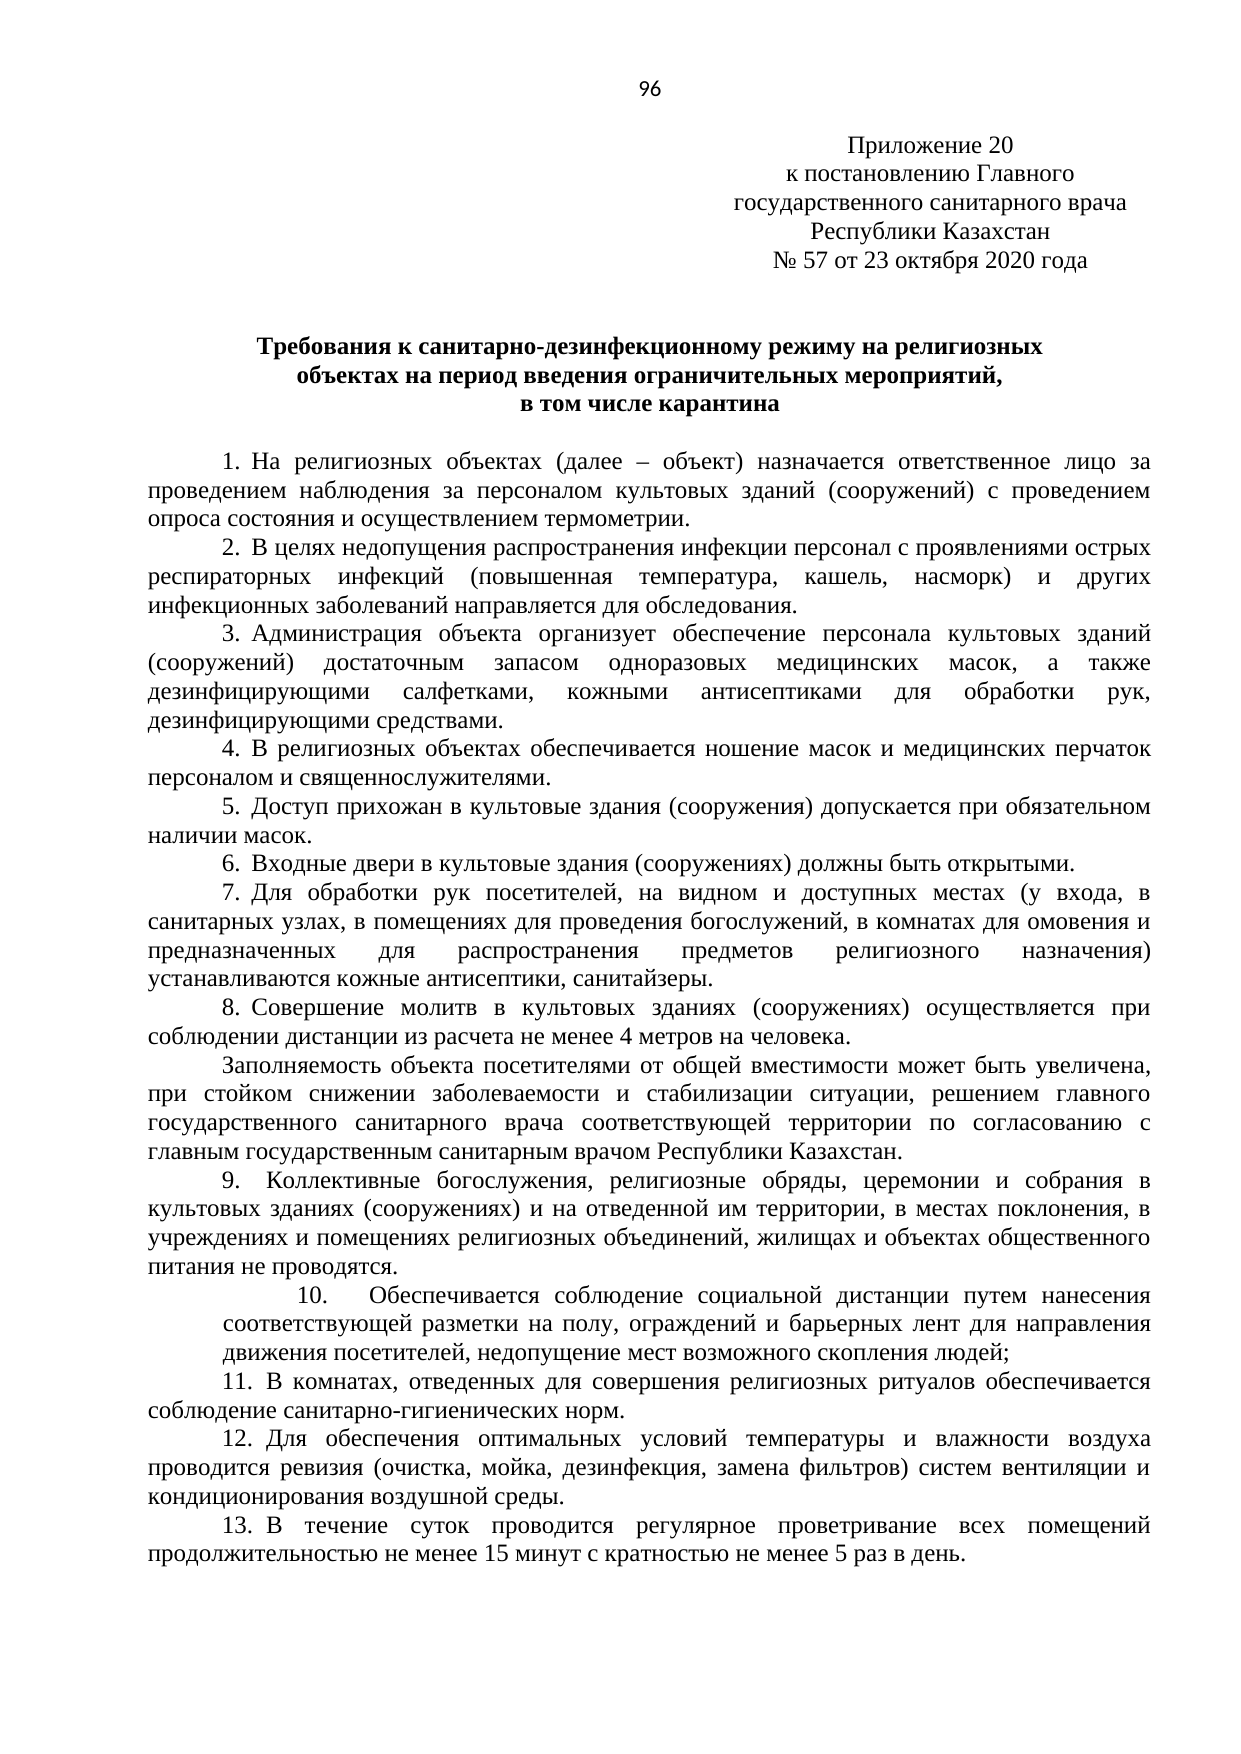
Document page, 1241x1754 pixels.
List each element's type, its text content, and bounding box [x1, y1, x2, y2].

text в том числе карантина [148, 388, 1152, 417]
list Для обеспечения оптимальных условий температуры и влажности воздуха проводится ревизия (очистка, мойка, дезинфекция, замена фильтров) систем вентиляции и кондиционирования воздушной среды. [148, 1423, 1152, 1510]
list В комнатах, отведенных для совершения религиозных ритуалов обеспечивается соблюдение санитарно-гигиенических норм. [148, 1366, 1152, 1423]
list Коллективные богослужения, религиозные обряды, церемонии и собрания в культовых зданиях (сооружениях) и на отведенной им территории, в местах поклонения, в учреждениях и помещениях религиозных объединений, жилищах и объектах общественного питания не проводятся. [148, 1165, 1152, 1280]
list Входные двери в культовые здания (сооружениях) должны быть открытыми. [148, 848, 1152, 877]
list В целях недопущения распространения инфекции персонал с проявлениями острых респираторных инфекций (повышенная температура, кашель, насморк) и других инфекционных заболеваний направляется для обследования. [148, 532, 1152, 618]
list В религиозных объектах обеспечивается ношение масок и медицинских перчаток персоналом и священнослужителями. [148, 733, 1152, 791]
list В течение суток проводится регулярное проветривание всех помещений продолжительностью не менее 15 минут с кратностью не менее 5 раз в день. [148, 1510, 1152, 1567]
text Заполняемость объекта посетителями от общей вместимости может быть увеличена, при стойком снижении заболеваемости и стабилизации ситуации, решением главного государственного санитарного врача соответствующей территории по согласованию с главным государственным санитарным врачом Республики Казахстан. [148, 1050, 1152, 1165]
text Требования к санитарно-дезинфекционному режиму на религиозных [148, 331, 1152, 360]
text Приложение 20 [709, 130, 1152, 158]
text к постановлению Главного государственного санитарного врача Республики Казахстан [709, 158, 1152, 245]
list Обеспечивается соблюдение социальной дистанции путем нанесения соответствующей разметки на полу, ограждений и барьерных лент для направления движения посетителей, недопущение мест возможного скопления людей; [223, 1280, 1152, 1366]
list Для обработки рук посетителей, на видном и доступных местах (у входа, в санитарных узлах, в помещениях для проведения богослужений, в комнатах для омовения и предназначенных для распространения предметов религиозного назначения) устанавливаются кожные антисептики, санитайзеры. [148, 877, 1152, 992]
text объектах на период введения ограничительных мероприятий, [148, 360, 1152, 388]
list Совершение молитв в культовых зданиях (сооружениях) осуществляется при соблюдении дистанции из расчета не менее 4 метров на человека. [148, 992, 1152, 1050]
list На религиозных объектах (далее – объект) назначается ответственное лицо за проведением наблюдения за персоналом культовых зданий (сооружений) с проведением опроса состояния и осуществлением термометрии. [148, 446, 1152, 532]
list Доступ прихожан в культовые здания (сооружения) допускается при обязательном наличии масок. [148, 791, 1152, 848]
text № 57 от 23 октября 2020 года [709, 245, 1152, 273]
list Администрация объекта организует обеспечение персонала культовых зданий (сооружений) достаточным запасом одноразовых медицинских масок, а также дезинфицирующими салфетками, кожными антисептиками для обработки рук, дезинфицирующими средствами. [148, 618, 1152, 733]
